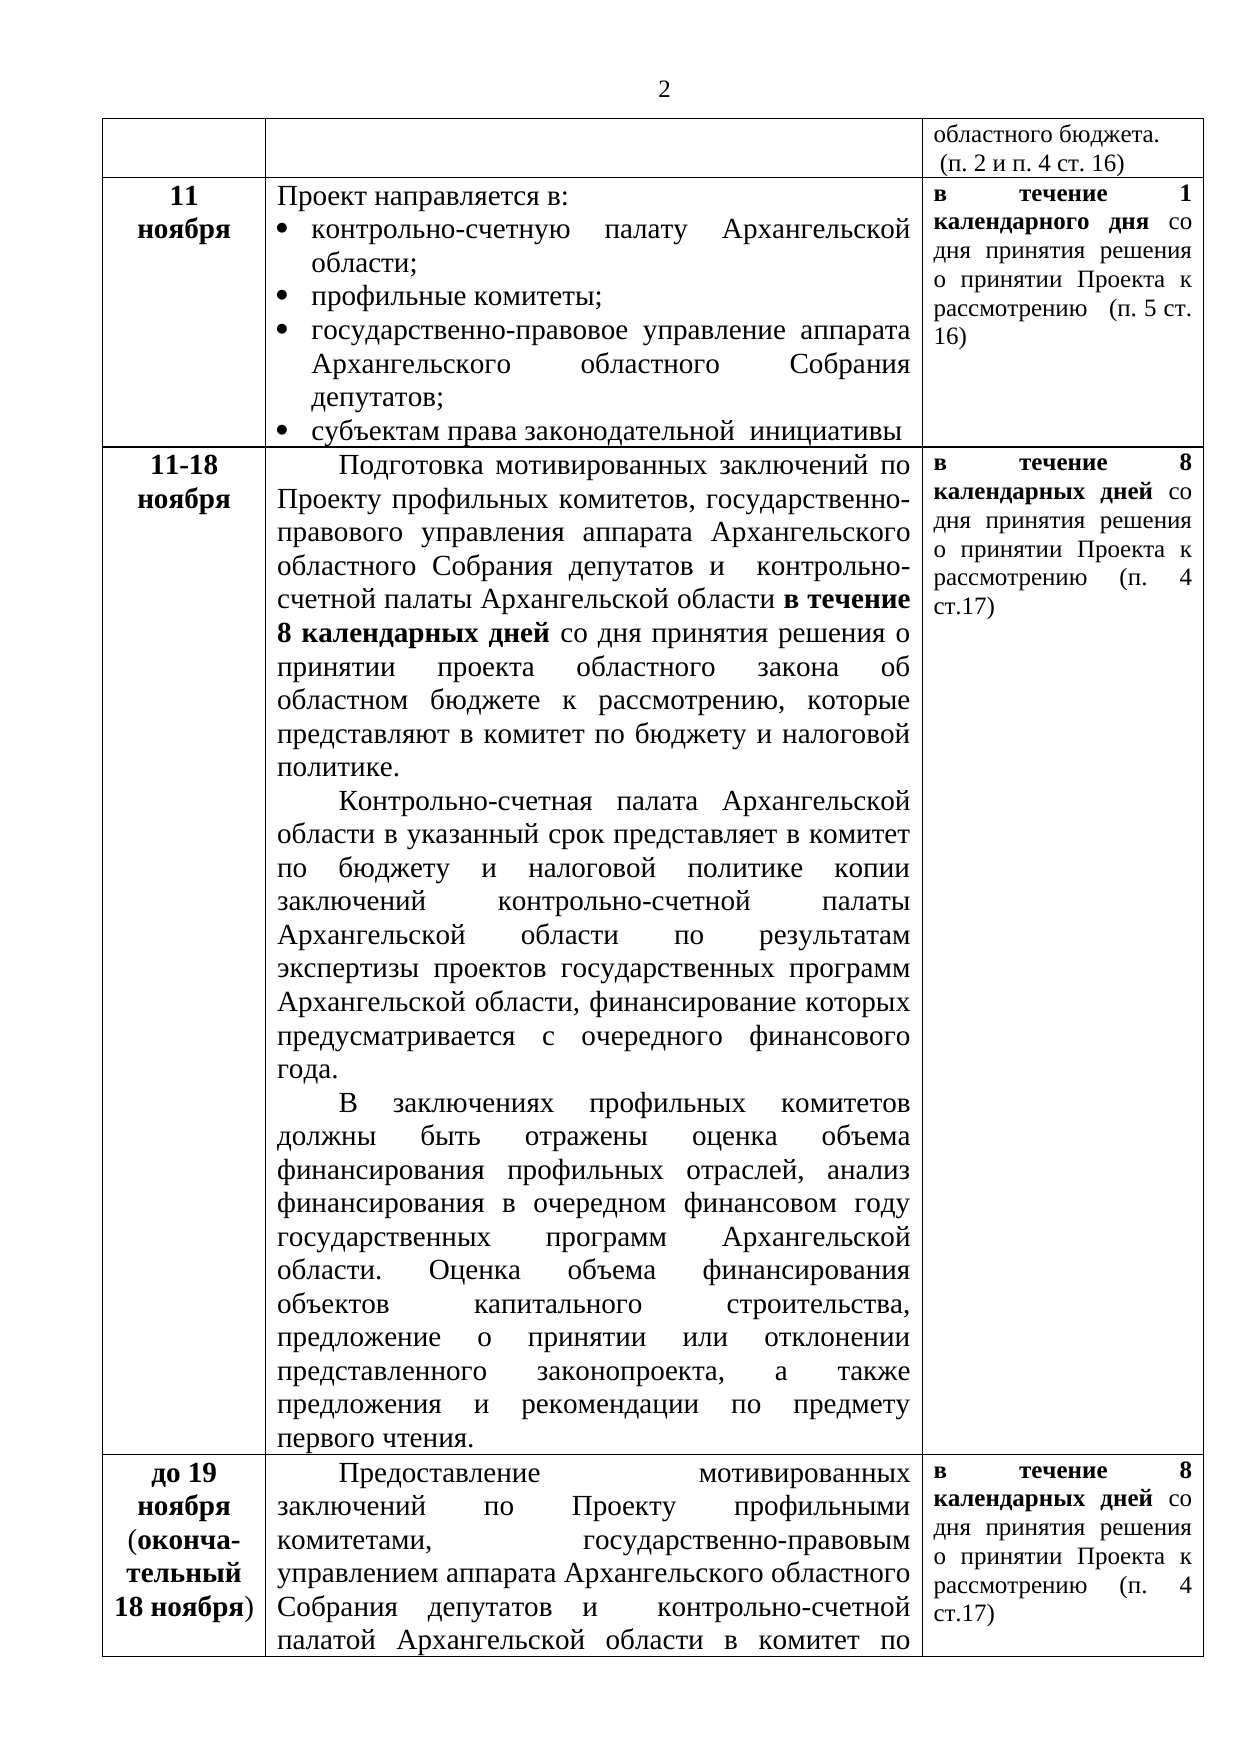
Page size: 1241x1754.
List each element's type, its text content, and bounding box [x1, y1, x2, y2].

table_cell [923, 119, 1203, 177]
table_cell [103, 1455, 265, 1656]
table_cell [266, 1455, 922, 1656]
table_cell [266, 119, 922, 177]
table_cell Подготовка мотивированных заключений по Проекту профильных комитетов, государственно-правового управления аппарата Архангельского областного Собрания депутатов и контрольно-счетной палаты Архангельской области в течение 8 календарных дней со дня принятия решения о принятии проекта областного закона об областном бюджете к рассмотрению, которые представляют в комитет по бюджету и налоговой политике. Контрольно-счетная палата Архангельской области в указанный срок представляет в комитет по бюджету и налоговой политике копии заключений контрольно-счетной палаты Архангельской области по результатам экспертизы проектов государственных программ Архангельской области, финансирование которых предусматривается с очередного финансового года. В заключениях профильных комитетов должны быть отражены оценка объема финансирования профильных отраслей, анализ финансирования в очередном финансовом году государственных программ Архангельской области. Оценка объема финансирования объектов капитального строительства, предложение о принятии или отклонении представленного законопроекта, а также предложения и рекомендации по предмету первого чтения. [266, 448, 922, 1454]
table_cell Проект направляется в: контрольно-счетную палату Архангельской области; профильные комитеты; государственно-правовое управление аппарата Архангельского областного Собрания депутатов; субъектам права законодательной инициативы [266, 178, 922, 446]
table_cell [923, 1455, 1203, 1656]
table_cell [103, 119, 265, 177]
table_cell в течение 8 календарных дней со дня принятия решения о принятии Проекта к рассмотрению (п. 4 ст.17) [923, 448, 1203, 1454]
table_cell в течение 1 календарного дня со дня принятия решения о принятии Проекта к рассмотрению (п. 5 ст. 16) [923, 178, 1203, 446]
table_cell 11 ноября [103, 178, 265, 446]
table_cell 11-18 ноября [103, 448, 265, 1454]
